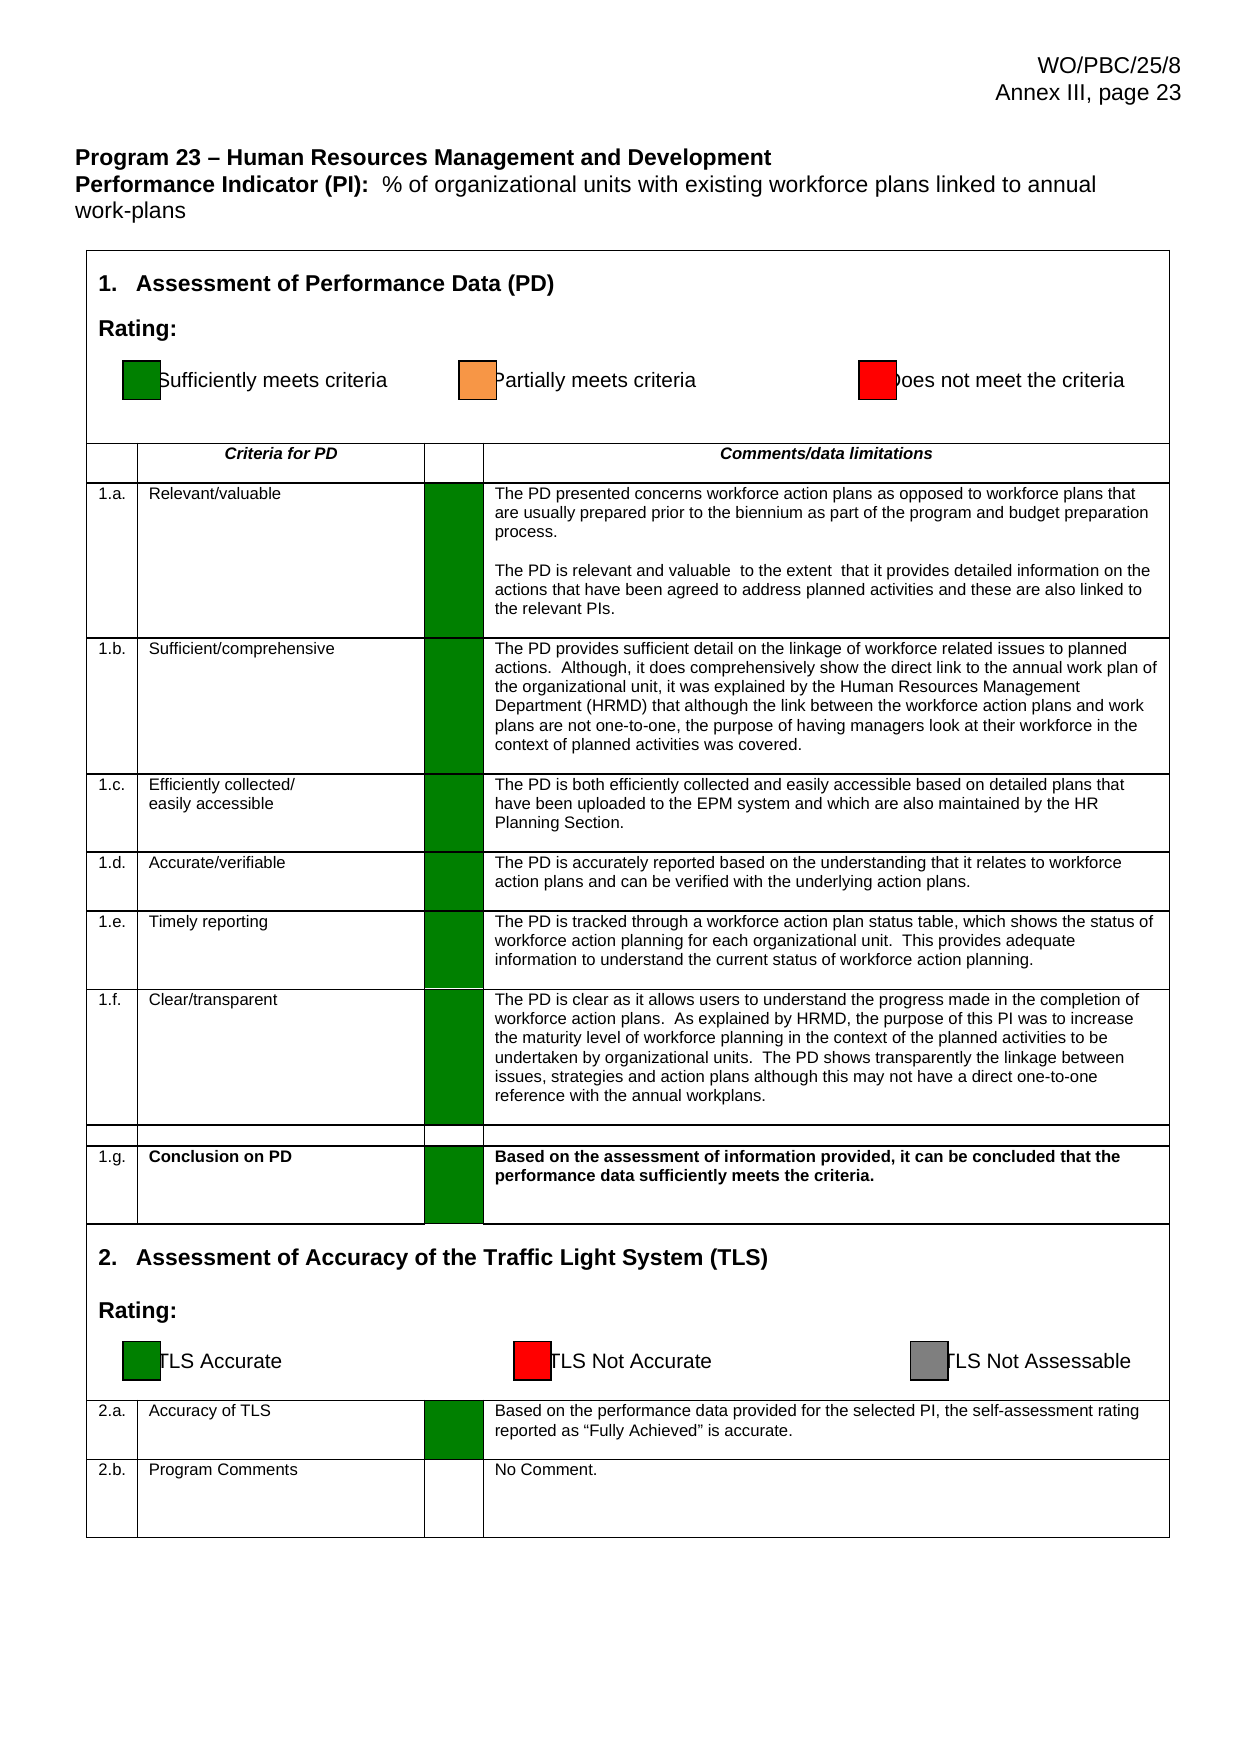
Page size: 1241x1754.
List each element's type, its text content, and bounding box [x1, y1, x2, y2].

table_cell [425, 484, 483, 637]
table_cell Relevant/valuable [138, 484, 424, 637]
table_cell [87, 484, 137, 637]
table_cell [87, 775, 137, 851]
table_cell No Comment. [484, 1460, 1169, 1537]
table_cell [484, 1126, 1169, 1145]
table_cell [425, 639, 483, 773]
table_cell [87, 639, 137, 773]
table_cell [87, 990, 137, 1124]
table_cell [425, 853, 483, 910]
table_cell [425, 775, 483, 851]
table_cell Comments/data limitations [484, 444, 1169, 482]
table_cell 2.b. [87, 1460, 137, 1537]
table_cell The PD is clear as it allows users to understand the progress made in the completion of workforce action plans. As explained by HRMD, the purpose of this PI was to increase the maturity level of workforce planning in the context of the planned activities to be undertaken by organizational units. The PD shows transparently the linkage between issues, strategies and action plans although this may not have a direct one-to-one reference with the annual workplans. [484, 990, 1169, 1124]
table_cell [425, 990, 483, 1124]
table_cell [87, 444, 137, 482]
table_cell The PD is both efficiently collected and easily accessible based on detailed plans that have been uploaded to the EPM system and which are also maintained by the HR Planning Section. [484, 775, 1169, 851]
table_cell [425, 912, 483, 988]
table_cell Based on the assessment of information provided, it can be concluded that the performance data sufficiently meets the criteria. [484, 1147, 1169, 1223]
table_cell [87, 1147, 137, 1223]
table_cell [425, 1126, 483, 1145]
table_cell [425, 444, 483, 482]
table_cell Criteria for PD [138, 444, 424, 482]
text Program 23 – Human Resources Management and Development [75, 144, 1181, 171]
table_cell [425, 1147, 483, 1223]
table_cell Efficiently collected/ easily accessible [138, 775, 424, 851]
table_cell Sufficient/comprehensive [138, 639, 424, 773]
table_cell Clear/transparent [138, 990, 424, 1124]
table_cell Assessment of Accuracy of the Traffic Light System (TLS) Rating: TLS Accurate TLS Not Accurate TLS Not Assessable [87, 1224, 1169, 1399]
table_cell Accuracy of TLS [138, 1401, 424, 1459]
table_cell Conclusion on PD [138, 1147, 424, 1223]
table_cell Timely reporting [138, 912, 424, 988]
table_cell Program Comments [138, 1460, 424, 1537]
table_cell [138, 1126, 424, 1145]
table_cell [87, 1126, 137, 1145]
table_cell The PD is tracked through a workforce action plan status table, which shows the status of workforce action planning for each organizational unit. This provides adequate information to understand the current status of workforce action planning. [484, 912, 1169, 988]
table_cell [87, 1401, 137, 1459]
table_cell Based on the performance data provided for the selected PI, the self-assessment rating reported as “Fully Achieved” is accurate. [484, 1401, 1169, 1459]
table_cell Accurate/verifiable [138, 853, 424, 910]
table_cell [425, 1401, 483, 1459]
table_header Assessment of Performance Data (PD) Rating: Sufficiently meets criteria Partially meets criteria Does not meet the criteria [87, 251, 1169, 442]
table_cell [425, 1460, 483, 1537]
table_cell The PD presented concerns workforce action plans as opposed to workforce plans that are usually prepared prior to the biennium as part of the program and budget preparation process. The PD is relevant and valuable to the extent that it provides detailed information on the actions that have been agreed to address planned activities and these are also linked to the relevant PIs. [484, 484, 1169, 637]
table_cell [87, 912, 137, 988]
table_cell The PD is accurately reported based on the understanding that it relates to workforce action plans and can be verified with the underlying action plans. [484, 853, 1169, 910]
text Performance Indicator (PI): % of organizational units with existing workforce plans linked to annual work-plans [75, 171, 1181, 223]
table_cell [87, 853, 137, 910]
table_cell The PD provides sufficient detail on the linkage of workforce related issues to planned actions. Although, it does comprehensively show the direct link to the annual work plan of the organizational unit, it was explained by the Human Resources Management Department (HRMD) that although the link between the workforce action plans and work plans are not one-to-one, the purpose of having managers look at their workforce in the context of planned activities was covered. [484, 639, 1169, 773]
